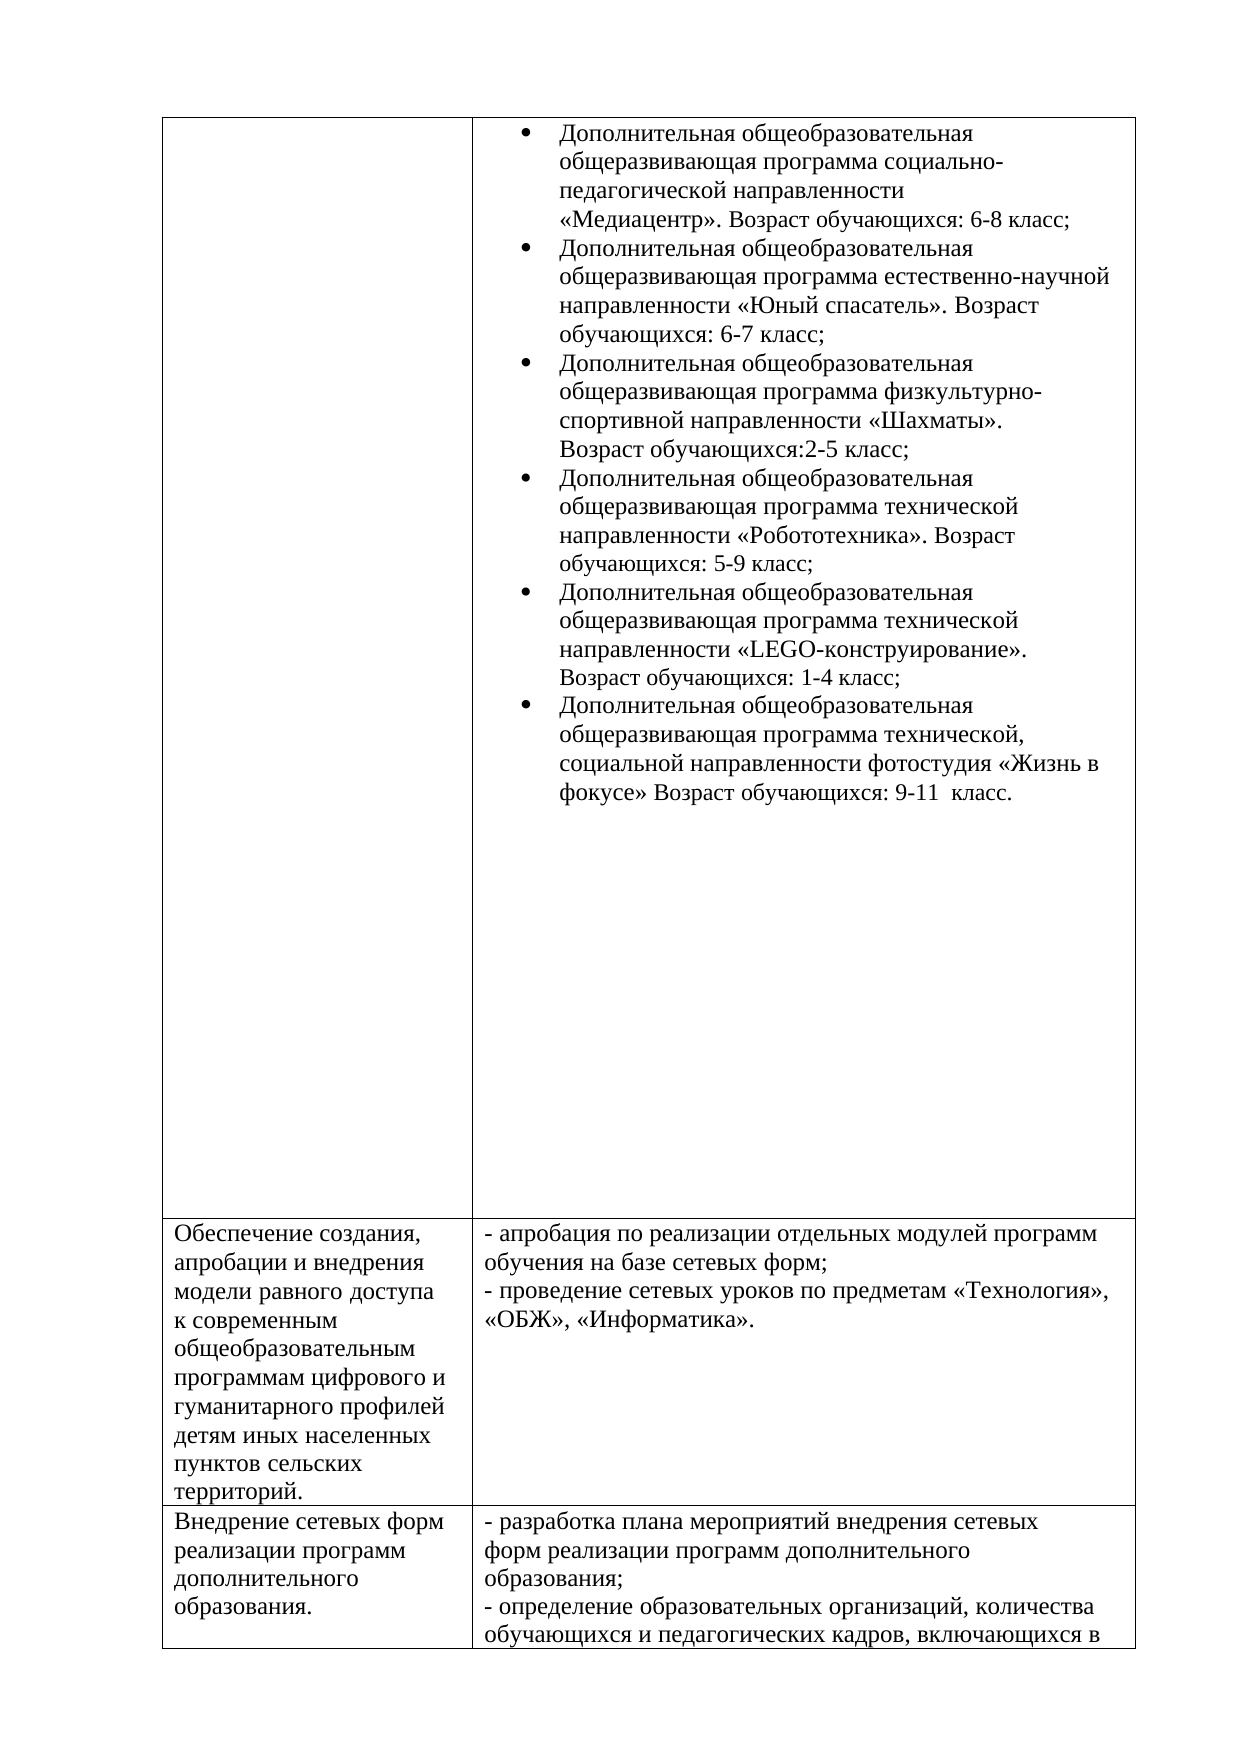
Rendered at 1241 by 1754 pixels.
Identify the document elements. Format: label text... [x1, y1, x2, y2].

table_cell Внедрение сетевых форм реализации программ дополнительного образования. [163, 1506, 472, 1648]
table_header Дополнительная общеобразовательная общеразвивающая программа социально- педагогической направленности «Медиацентр». Возраст обучающихся: 6-8 класс; Дополнительная общеобразовательная общеразвивающая программа естественно-научной направленности «Юный спасатель». Возраст обучающихся: 6-7 класс; Дополнительная общеобразовательная общеразвивающая программа физкультурно- спортивной направленности «Шахматы». Возраст обучающихся:2-5 класс; Дополнительная общеобразовательная общеразвивающая программа технической направленности «Робототехника». Возраст обучающихся: 5-9 класс; Дополнительная общеобразовательная общеразвивающая программа технической направленности «LEGO-конструирование». Возраст обучающихся: 1-4 класс; Дополнительная общеобразовательная общеразвивающая программа технической, социальной направленности фотостудия «Жизнь в фокусе» Возраст обучающихся: 9-11 класс. [473, 118, 1135, 1217]
table_header [163, 118, 472, 1217]
table_cell Обеспечение создания, апробации и внедрения модели равного доступа к современным общеобразовательным программам цифрового и гуманитарного профилей детям иных населенных пунктов сельских территорий. [163, 1219, 472, 1505]
table_cell апробация по реализации отдельных модулей программ обучения на базе сетевых форм; проведение сетевых уроков по предметам «Технология», «ОБЖ», «Информатика». [473, 1219, 1135, 1505]
table_cell разработка плана мероприятий внедрения сетевых форм реализации программ дополнительного образования; определение образовательных организаций, количества обучающихся и педагогических кадров, включающихся в [473, 1506, 1135, 1648]
